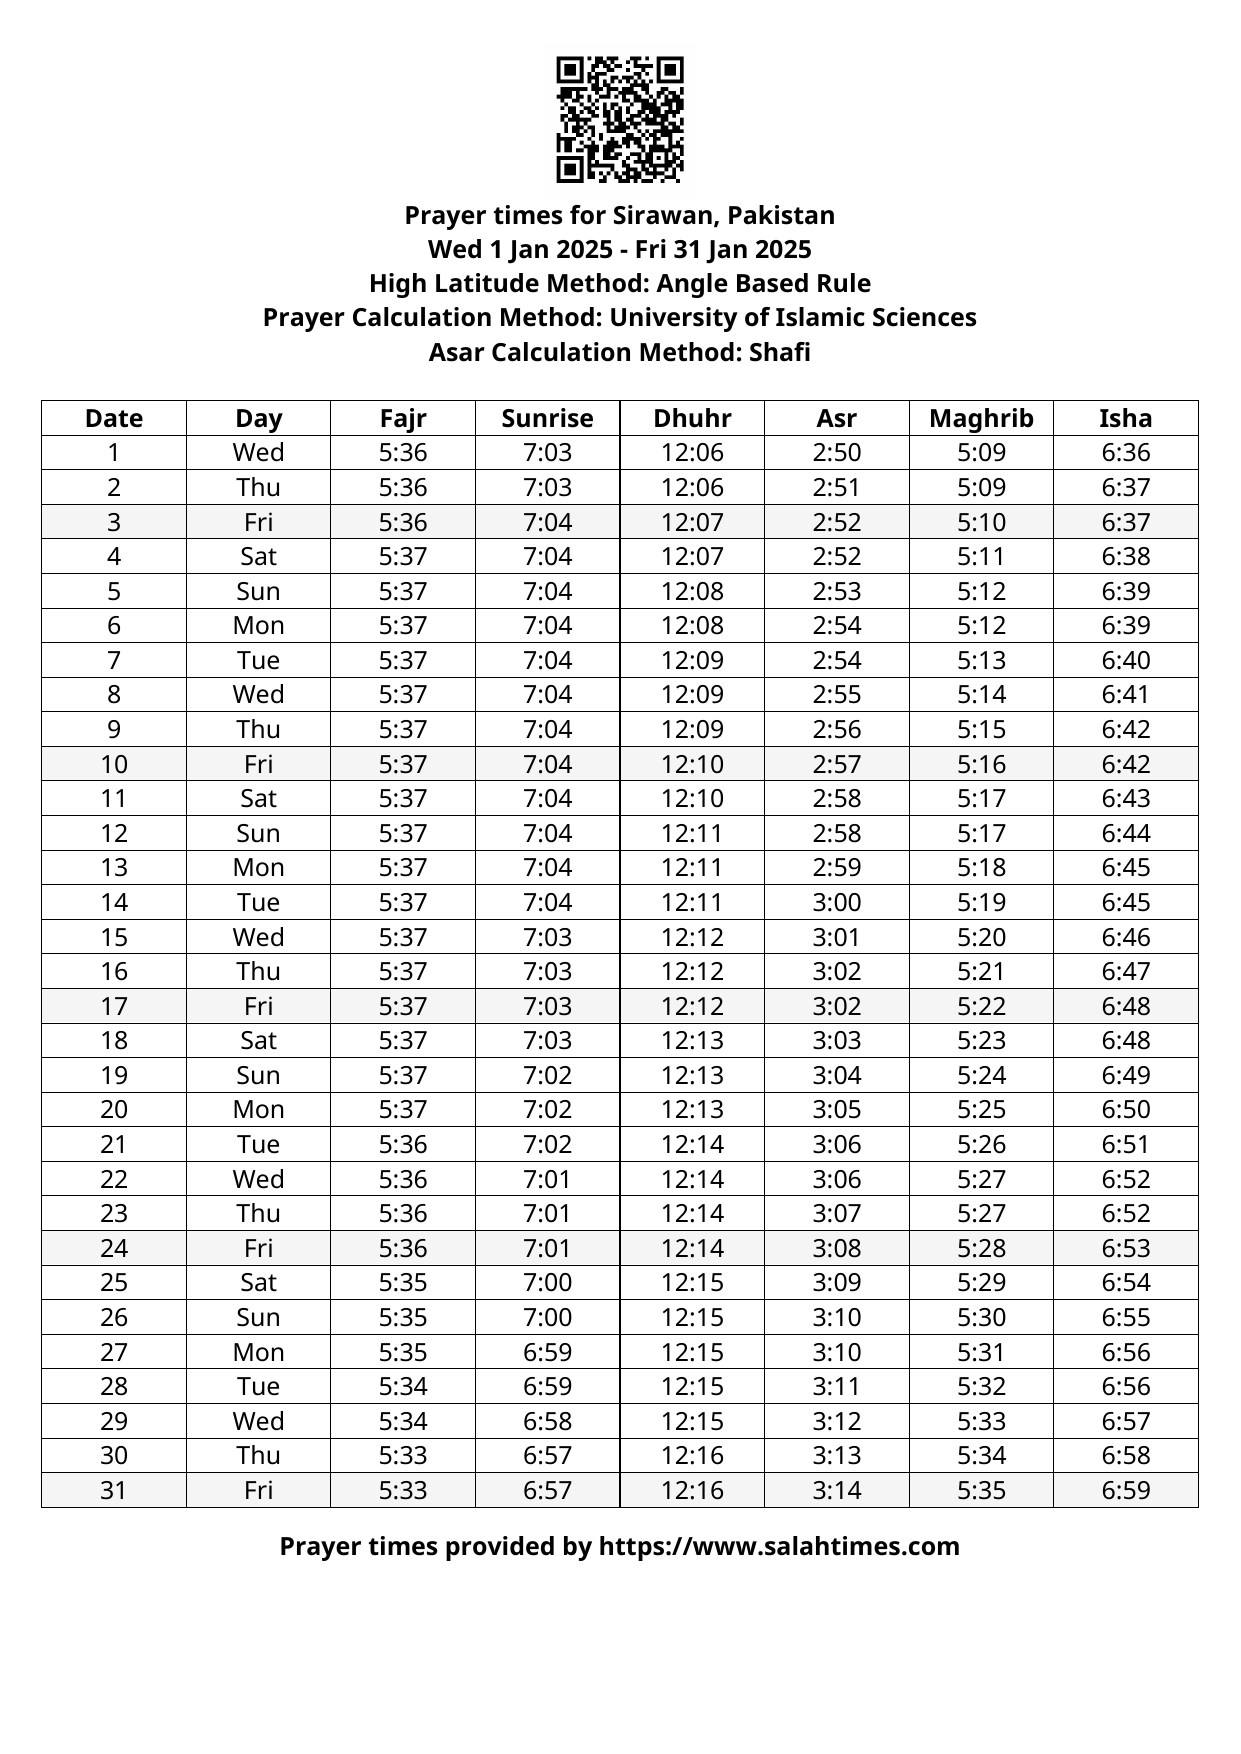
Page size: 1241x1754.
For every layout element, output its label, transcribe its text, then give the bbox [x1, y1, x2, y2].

table_cell 3:02 [765, 989, 909, 1022]
table_cell 7:04 [476, 885, 619, 919]
table_cell 7:00 [476, 1266, 619, 1299]
table_cell 5:13 [910, 643, 1053, 677]
table_cell 7 [42, 643, 186, 677]
text Wed 1 Jan 2025 - Fri 31 Jan 2025 [42, 232, 1198, 266]
table_cell 6:39 [1054, 574, 1198, 607]
table_cell 12 [42, 816, 186, 849]
table_cell 5:37 [331, 747, 475, 780]
table_cell 7:02 [476, 1058, 619, 1092]
table_cell 9 [42, 712, 186, 746]
table_cell 3:10 [765, 1300, 909, 1334]
table_cell Tue [187, 1369, 330, 1403]
table_cell 5:18 [910, 851, 1053, 884]
table_cell 7:04 [476, 851, 619, 884]
table_cell 7:03 [476, 436, 619, 469]
table_cell 3:02 [765, 954, 909, 988]
table_cell 6:54 [1054, 1266, 1198, 1299]
table_cell 3:03 [765, 1024, 909, 1057]
table_cell 5:36 [331, 1231, 475, 1264]
table_cell 12:08 [621, 609, 764, 642]
table_cell 5:36 [331, 470, 475, 504]
table_cell 5:36 [331, 1127, 475, 1161]
table_cell 5:34 [331, 1404, 475, 1437]
table_cell 5:29 [910, 1266, 1053, 1299]
table_cell 5:34 [910, 1439, 1053, 1472]
table_cell Fri [187, 747, 330, 780]
table_cell 5:36 [331, 436, 475, 469]
table_cell 3 [42, 505, 186, 538]
table_cell Sun [187, 816, 330, 849]
table_cell 5:37 [331, 539, 475, 573]
table_cell 13 [42, 851, 186, 884]
table_cell 12:10 [621, 747, 764, 780]
table_cell 12:15 [621, 1266, 764, 1299]
table_cell 6:39 [1054, 609, 1198, 642]
table_cell 5:31 [910, 1335, 1053, 1368]
table_cell 2:51 [765, 470, 909, 504]
table_cell 7:04 [476, 816, 619, 849]
table_cell 12:09 [621, 643, 764, 677]
table_cell Fri [187, 1473, 330, 1507]
table_cell 5:37 [331, 1024, 475, 1057]
table_cell 7:04 [476, 609, 619, 642]
table_cell 7:01 [476, 1231, 619, 1264]
table_cell 5:36 [331, 1196, 475, 1230]
table_cell Wed [187, 678, 330, 711]
table_cell 12:10 [621, 781, 764, 815]
table_cell 5:37 [331, 609, 475, 642]
table_cell 5:37 [331, 920, 475, 953]
table_cell 7:04 [476, 539, 619, 573]
table_cell 5:37 [331, 1058, 475, 1092]
table_cell 6:48 [1054, 989, 1198, 1022]
table_cell 26 [42, 1300, 186, 1334]
table_cell 5:37 [331, 574, 475, 607]
table_cell 2:53 [765, 574, 909, 607]
table_cell 12:06 [621, 436, 764, 469]
table_cell Thu [187, 1439, 330, 1472]
table_cell 6:38 [1054, 539, 1198, 573]
table_cell Sun [187, 1300, 330, 1334]
table_cell 5:37 [331, 851, 475, 884]
table_cell Wed [187, 1404, 330, 1437]
table_cell 5:27 [910, 1196, 1053, 1230]
table_cell 6:59 [476, 1369, 619, 1403]
table_header Isha [1054, 401, 1198, 434]
table_cell 5:27 [910, 1162, 1053, 1195]
table_cell 12:13 [621, 1058, 764, 1092]
table_cell 6:37 [1054, 470, 1198, 504]
table_header Fajr [331, 401, 475, 434]
table_cell 25 [42, 1266, 186, 1299]
table_header Maghrib [910, 401, 1053, 434]
table_cell 7:01 [476, 1196, 619, 1230]
table_cell 7:02 [476, 1093, 619, 1126]
table_cell 7:03 [476, 954, 619, 988]
table_cell 5:32 [910, 1369, 1053, 1403]
table_cell 5:15 [910, 712, 1053, 746]
table_cell 5:37 [331, 643, 475, 677]
table_cell 5:35 [910, 1473, 1053, 1507]
table_cell 5:20 [910, 920, 1053, 953]
table_cell 12:15 [621, 1404, 764, 1437]
table_cell 12:12 [621, 954, 764, 988]
table_cell Thu [187, 470, 330, 504]
table_cell 5:37 [331, 678, 475, 711]
table_cell 17 [42, 989, 186, 1022]
table_cell Sat [187, 781, 330, 815]
table_cell 12:07 [621, 505, 764, 538]
table_cell 6:51 [1054, 1127, 1198, 1161]
table_cell 12:09 [621, 678, 764, 711]
table_cell 6:45 [1054, 851, 1198, 884]
table_cell 7:02 [476, 1127, 619, 1161]
table_cell 5:33 [331, 1439, 475, 1472]
table_cell 6:53 [1054, 1231, 1198, 1264]
table_cell 6:47 [1054, 954, 1198, 988]
table_cell 5:33 [331, 1473, 475, 1507]
table_cell 12:11 [621, 851, 764, 884]
table_cell 6:41 [1054, 678, 1198, 711]
table_cell 12:14 [621, 1127, 764, 1161]
table_cell Wed [187, 436, 330, 469]
table_cell 2:57 [765, 747, 909, 780]
table_cell 5:09 [910, 470, 1053, 504]
table_cell 6:57 [1054, 1404, 1198, 1437]
table_cell 7:01 [476, 1162, 619, 1195]
table_cell 5:25 [910, 1093, 1053, 1126]
table_cell 12:12 [621, 989, 764, 1022]
picture [542, 41, 699, 198]
table_cell 6:52 [1054, 1196, 1198, 1230]
table_cell 5:37 [331, 781, 475, 815]
table_cell 12:15 [621, 1300, 764, 1334]
table_cell 6:37 [1054, 505, 1198, 538]
table_cell 7:03 [476, 470, 619, 504]
table_header Asr [765, 401, 909, 434]
table_cell 5:23 [910, 1024, 1053, 1057]
table_cell Tue [187, 1127, 330, 1161]
table_cell Wed [187, 920, 330, 953]
table_cell 5:37 [331, 712, 475, 746]
table_cell Sat [187, 1266, 330, 1299]
table_cell 7:03 [476, 920, 619, 953]
table_cell Thu [187, 954, 330, 988]
table_cell Sun [187, 1058, 330, 1092]
table_cell Sun [187, 574, 330, 607]
table_cell 5 [42, 574, 186, 607]
table_cell 5:33 [910, 1404, 1053, 1437]
table_cell 7:04 [476, 747, 619, 780]
table_cell 12:16 [621, 1439, 764, 1472]
table_cell 5:17 [910, 816, 1053, 849]
table_cell 6:43 [1054, 781, 1198, 815]
table_cell Sat [187, 1024, 330, 1057]
table_cell 12:15 [621, 1335, 764, 1368]
table_cell 6:49 [1054, 1058, 1198, 1092]
table_cell 11 [42, 781, 186, 815]
table_cell 3:10 [765, 1335, 909, 1368]
table_cell 5:17 [910, 781, 1053, 815]
table_cell 27 [42, 1335, 186, 1368]
table_cell 6:50 [1054, 1093, 1198, 1126]
table_cell 6:45 [1054, 885, 1198, 919]
table_cell 12:11 [621, 816, 764, 849]
table_cell 14 [42, 885, 186, 919]
table_cell 12:14 [621, 1162, 764, 1195]
table_cell 6:58 [476, 1404, 619, 1437]
table_cell 2:58 [765, 816, 909, 849]
table_cell 12:11 [621, 885, 764, 919]
table_cell 2:54 [765, 609, 909, 642]
table_cell Fri [187, 505, 330, 538]
table_header Dhuhr [621, 401, 764, 434]
table_cell 5:12 [910, 609, 1053, 642]
table_cell 24 [42, 1231, 186, 1264]
table_cell 6:48 [1054, 1024, 1198, 1057]
table_cell 5:21 [910, 954, 1053, 988]
table_cell 3:01 [765, 920, 909, 953]
table_cell 7:04 [476, 678, 619, 711]
table_cell 12:14 [621, 1231, 764, 1264]
table_cell 6:59 [476, 1335, 619, 1368]
table_cell 3:00 [765, 885, 909, 919]
table_cell Thu [187, 712, 330, 746]
table_cell 6:57 [476, 1473, 619, 1507]
table_cell 6:42 [1054, 712, 1198, 746]
table_cell 2:52 [765, 505, 909, 538]
table_cell 7:04 [476, 574, 619, 607]
table_cell 5:35 [331, 1266, 475, 1299]
table_cell 30 [42, 1439, 186, 1472]
table_cell 6:44 [1054, 816, 1198, 849]
table_cell 5:36 [331, 505, 475, 538]
table_cell Mon [187, 1093, 330, 1126]
table_cell 18 [42, 1024, 186, 1057]
table_cell 6:40 [1054, 643, 1198, 677]
table_cell Tue [187, 885, 330, 919]
table_cell 5:26 [910, 1127, 1053, 1161]
table_cell 12:06 [621, 470, 764, 504]
table_cell Sat [187, 539, 330, 573]
table_cell 7:04 [476, 781, 619, 815]
table_header Date [42, 401, 186, 434]
table_cell 5:16 [910, 747, 1053, 780]
table_cell 3:04 [765, 1058, 909, 1092]
table_cell 5:30 [910, 1300, 1053, 1334]
table_cell 7:00 [476, 1300, 619, 1334]
table_cell 29 [42, 1404, 186, 1437]
table_cell 6:46 [1054, 920, 1198, 953]
table_cell 10 [42, 747, 186, 780]
table_cell Fri [187, 1231, 330, 1264]
table_cell 5:35 [331, 1335, 475, 1368]
table_cell 5:09 [910, 436, 1053, 469]
table_cell 2:58 [765, 781, 909, 815]
table_cell 19 [42, 1058, 186, 1092]
text Prayer times provided by https://www.salahtimes.com [42, 1528, 1198, 1563]
table_header Sunrise [476, 401, 619, 434]
table_cell Thu [187, 1196, 330, 1230]
table_cell 6:58 [1054, 1439, 1198, 1472]
table_cell 6 [42, 609, 186, 642]
table_cell 8 [42, 678, 186, 711]
table_cell 3:13 [765, 1439, 909, 1472]
table_cell 5:10 [910, 505, 1053, 538]
table_cell 28 [42, 1369, 186, 1403]
table_cell 3:11 [765, 1369, 909, 1403]
table_cell 3:09 [765, 1266, 909, 1299]
table_cell 6:52 [1054, 1162, 1198, 1195]
table_cell 12:12 [621, 920, 764, 953]
table_cell Fri [187, 989, 330, 1022]
table_cell 7:04 [476, 643, 619, 677]
table_cell 5:37 [331, 954, 475, 988]
table_cell 12:08 [621, 574, 764, 607]
table_cell 6:42 [1054, 747, 1198, 780]
text Prayer times for Sirawan, Pakistan [42, 198, 1198, 232]
table_cell 31 [42, 1473, 186, 1507]
table_cell 12:13 [621, 1024, 764, 1057]
table_cell 5:22 [910, 989, 1053, 1022]
table_cell 6:59 [1054, 1473, 1198, 1507]
table_cell 12:09 [621, 712, 764, 746]
table_cell 3:08 [765, 1231, 909, 1264]
table_cell 3:07 [765, 1196, 909, 1230]
table_cell 2:56 [765, 712, 909, 746]
table_cell 3:06 [765, 1127, 909, 1161]
table_cell 20 [42, 1093, 186, 1126]
table_cell 5:36 [331, 1162, 475, 1195]
table_cell 3:14 [765, 1473, 909, 1507]
table_cell Tue [187, 643, 330, 677]
table_cell 22 [42, 1162, 186, 1195]
table_cell Mon [187, 609, 330, 642]
text Asar Calculation Method: Shafi [42, 334, 1198, 368]
table_cell 5:35 [331, 1300, 475, 1334]
table_cell 5:37 [331, 816, 475, 849]
table_cell 2:55 [765, 678, 909, 711]
table_cell 5:12 [910, 574, 1053, 607]
table_cell 1 [42, 436, 186, 469]
table_cell 12:14 [621, 1196, 764, 1230]
table_cell 3:12 [765, 1404, 909, 1437]
table_cell 5:37 [331, 1093, 475, 1126]
table_cell 7:03 [476, 989, 619, 1022]
table_cell 6:36 [1054, 436, 1198, 469]
table_cell 2:54 [765, 643, 909, 677]
table_cell 2:50 [765, 436, 909, 469]
table_cell 6:56 [1054, 1335, 1198, 1368]
table_cell 7:03 [476, 1024, 619, 1057]
table_cell 21 [42, 1127, 186, 1161]
table_cell 5:24 [910, 1058, 1053, 1092]
table_cell 12:15 [621, 1369, 764, 1403]
table_cell 23 [42, 1196, 186, 1230]
table_cell 4 [42, 539, 186, 573]
table_cell 2:52 [765, 539, 909, 573]
table_cell 6:57 [476, 1439, 619, 1472]
table_cell 5:28 [910, 1231, 1053, 1264]
table_cell 5:14 [910, 678, 1053, 711]
table_cell Mon [187, 1335, 330, 1368]
table_cell 12:16 [621, 1473, 764, 1507]
text Prayer Calculation Method: University of Islamic Sciences [42, 300, 1198, 334]
table_cell 5:19 [910, 885, 1053, 919]
table_cell 6:55 [1054, 1300, 1198, 1334]
table_header Day [187, 401, 330, 434]
table_cell 3:05 [765, 1093, 909, 1126]
table_cell 12:13 [621, 1093, 764, 1126]
table_cell 7:04 [476, 712, 619, 746]
table_cell 16 [42, 954, 186, 988]
table_cell Mon [187, 851, 330, 884]
table_cell Wed [187, 1162, 330, 1195]
table_cell 5:34 [331, 1369, 475, 1403]
table_cell 15 [42, 920, 186, 953]
table_cell 5:37 [331, 989, 475, 1022]
table_cell 6:56 [1054, 1369, 1198, 1403]
text High Latitude Method: Angle Based Rule [42, 266, 1198, 300]
table_cell 2:59 [765, 851, 909, 884]
table_cell 12:07 [621, 539, 764, 573]
table_cell 5:37 [331, 885, 475, 919]
table_cell 7:04 [476, 505, 619, 538]
table_cell 5:11 [910, 539, 1053, 573]
table_cell 2 [42, 470, 186, 504]
table_cell 3:06 [765, 1162, 909, 1195]
